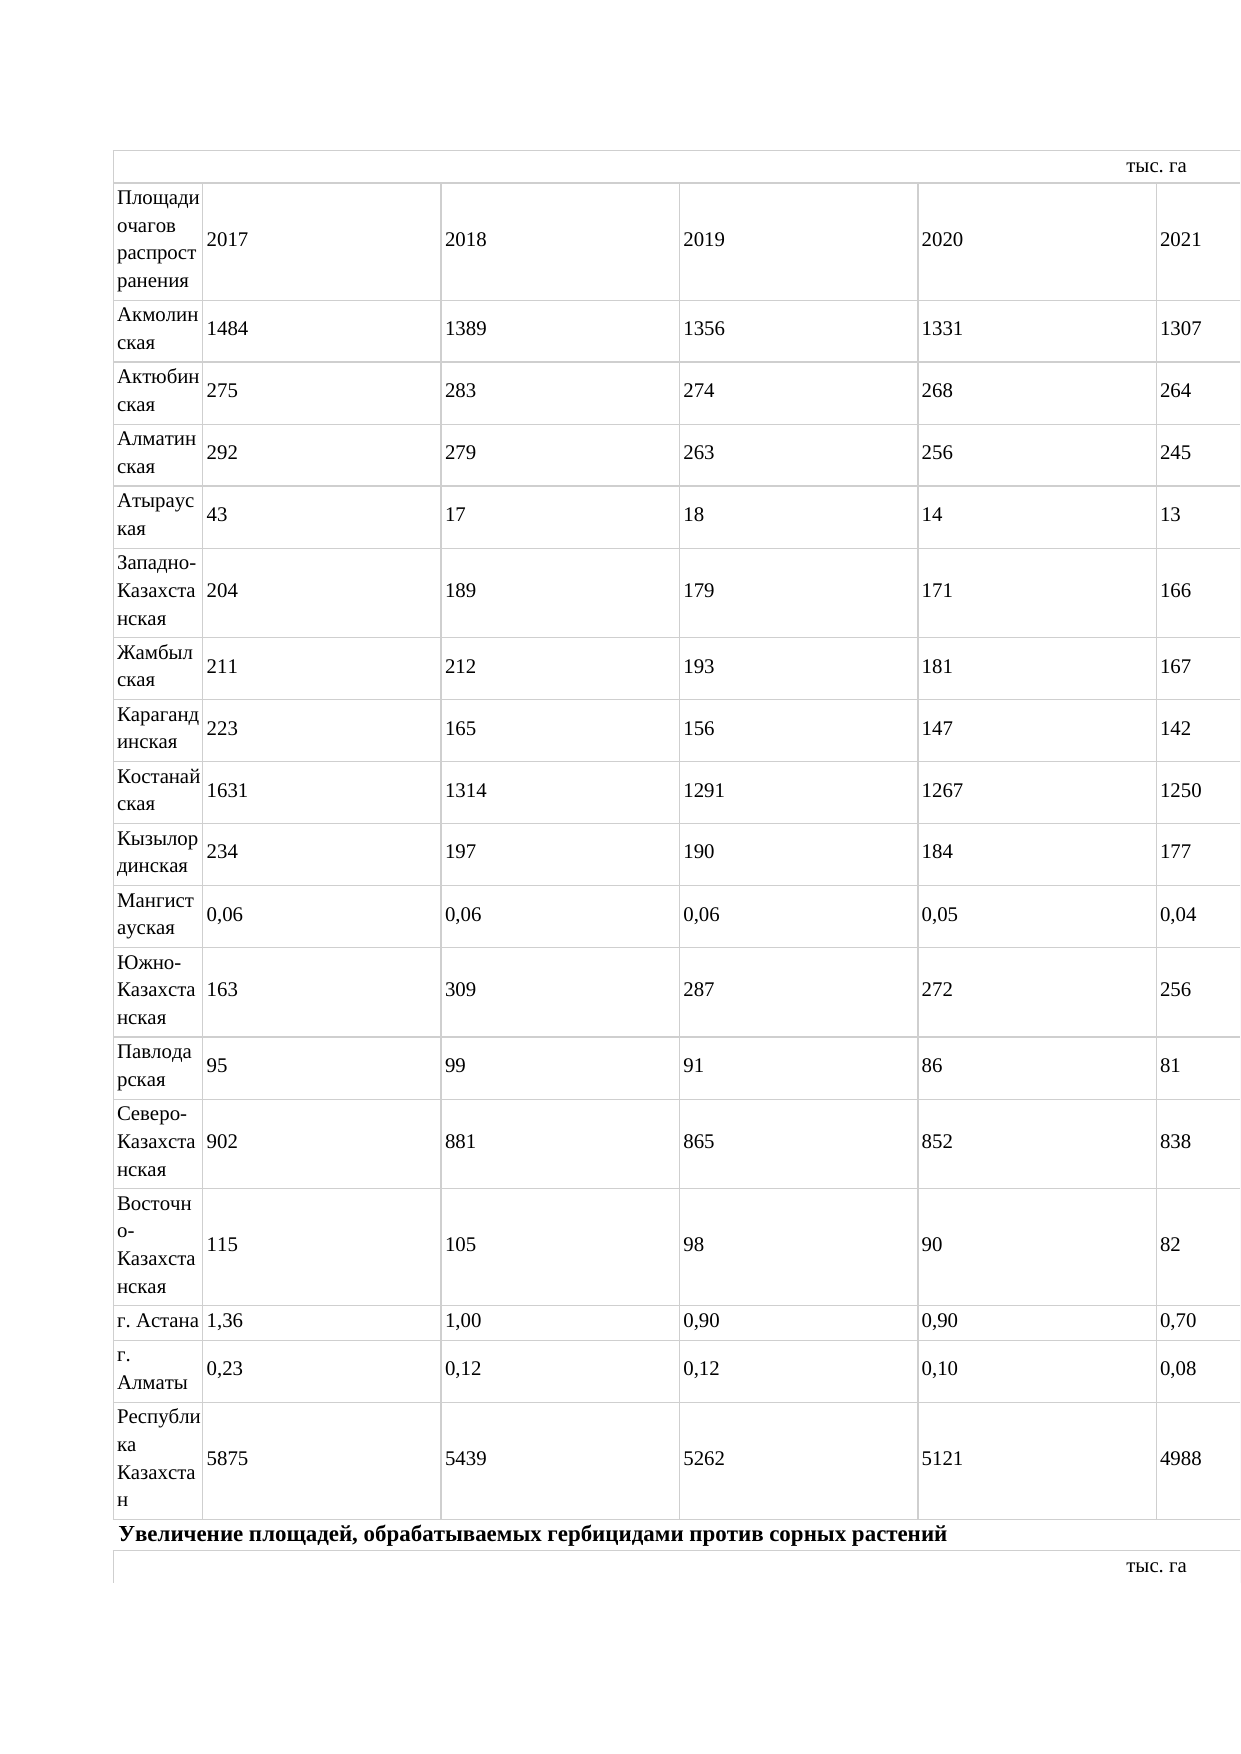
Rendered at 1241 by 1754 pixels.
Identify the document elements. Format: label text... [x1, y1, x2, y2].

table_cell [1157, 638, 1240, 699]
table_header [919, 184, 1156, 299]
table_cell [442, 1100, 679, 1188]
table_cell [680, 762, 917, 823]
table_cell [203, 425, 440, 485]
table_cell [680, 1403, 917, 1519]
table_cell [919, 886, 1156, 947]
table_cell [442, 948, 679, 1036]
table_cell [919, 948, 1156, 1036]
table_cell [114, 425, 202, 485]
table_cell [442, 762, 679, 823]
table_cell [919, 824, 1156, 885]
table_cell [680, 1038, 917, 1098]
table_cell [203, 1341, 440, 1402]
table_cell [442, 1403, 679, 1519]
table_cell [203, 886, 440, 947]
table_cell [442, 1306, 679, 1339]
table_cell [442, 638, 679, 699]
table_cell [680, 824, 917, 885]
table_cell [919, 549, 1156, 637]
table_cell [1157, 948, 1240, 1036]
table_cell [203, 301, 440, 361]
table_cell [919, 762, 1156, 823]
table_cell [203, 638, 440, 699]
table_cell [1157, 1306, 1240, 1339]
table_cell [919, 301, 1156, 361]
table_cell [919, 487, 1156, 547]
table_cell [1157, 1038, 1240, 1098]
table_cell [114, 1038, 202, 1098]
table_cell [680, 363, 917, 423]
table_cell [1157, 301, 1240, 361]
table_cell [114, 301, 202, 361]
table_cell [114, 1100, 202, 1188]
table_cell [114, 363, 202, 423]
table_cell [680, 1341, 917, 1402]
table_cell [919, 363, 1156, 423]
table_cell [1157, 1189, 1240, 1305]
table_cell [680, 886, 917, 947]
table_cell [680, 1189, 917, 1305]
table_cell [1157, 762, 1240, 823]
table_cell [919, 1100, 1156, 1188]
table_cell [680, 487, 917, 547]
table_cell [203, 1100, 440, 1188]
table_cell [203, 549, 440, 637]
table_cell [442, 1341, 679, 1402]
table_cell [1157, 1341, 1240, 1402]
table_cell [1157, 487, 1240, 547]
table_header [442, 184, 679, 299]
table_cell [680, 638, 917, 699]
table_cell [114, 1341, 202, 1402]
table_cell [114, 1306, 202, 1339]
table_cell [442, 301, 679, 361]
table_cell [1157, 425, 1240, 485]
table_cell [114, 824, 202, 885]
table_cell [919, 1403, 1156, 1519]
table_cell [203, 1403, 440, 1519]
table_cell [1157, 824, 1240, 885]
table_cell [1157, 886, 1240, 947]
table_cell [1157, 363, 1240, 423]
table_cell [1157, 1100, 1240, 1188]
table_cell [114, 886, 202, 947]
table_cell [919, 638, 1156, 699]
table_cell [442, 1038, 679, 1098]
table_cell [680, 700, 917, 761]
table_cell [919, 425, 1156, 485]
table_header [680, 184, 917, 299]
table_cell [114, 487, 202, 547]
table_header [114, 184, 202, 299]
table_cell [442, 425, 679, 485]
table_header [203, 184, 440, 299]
text Увеличение площадей, обрабатываемых гербицидами против сорных растений [112, 1520, 1128, 1546]
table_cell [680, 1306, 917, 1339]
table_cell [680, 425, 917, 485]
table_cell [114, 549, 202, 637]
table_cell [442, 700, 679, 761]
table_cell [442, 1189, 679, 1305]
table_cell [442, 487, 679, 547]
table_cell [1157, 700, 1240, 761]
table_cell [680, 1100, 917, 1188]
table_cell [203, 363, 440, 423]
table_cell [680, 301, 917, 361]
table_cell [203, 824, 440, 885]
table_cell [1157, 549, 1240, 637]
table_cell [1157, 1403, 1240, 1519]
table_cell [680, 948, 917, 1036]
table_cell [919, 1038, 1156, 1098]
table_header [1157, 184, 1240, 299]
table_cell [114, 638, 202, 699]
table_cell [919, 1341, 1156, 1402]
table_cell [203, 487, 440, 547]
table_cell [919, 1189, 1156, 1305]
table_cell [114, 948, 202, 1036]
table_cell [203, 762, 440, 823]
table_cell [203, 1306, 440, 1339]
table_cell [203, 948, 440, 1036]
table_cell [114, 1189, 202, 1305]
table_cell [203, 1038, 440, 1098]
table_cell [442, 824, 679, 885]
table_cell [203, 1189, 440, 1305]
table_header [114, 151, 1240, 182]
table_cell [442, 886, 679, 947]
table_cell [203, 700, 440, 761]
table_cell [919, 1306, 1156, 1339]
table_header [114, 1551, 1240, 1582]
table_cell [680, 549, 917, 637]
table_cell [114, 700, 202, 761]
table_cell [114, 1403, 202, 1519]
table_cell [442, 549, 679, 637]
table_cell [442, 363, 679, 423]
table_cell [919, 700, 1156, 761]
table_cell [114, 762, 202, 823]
